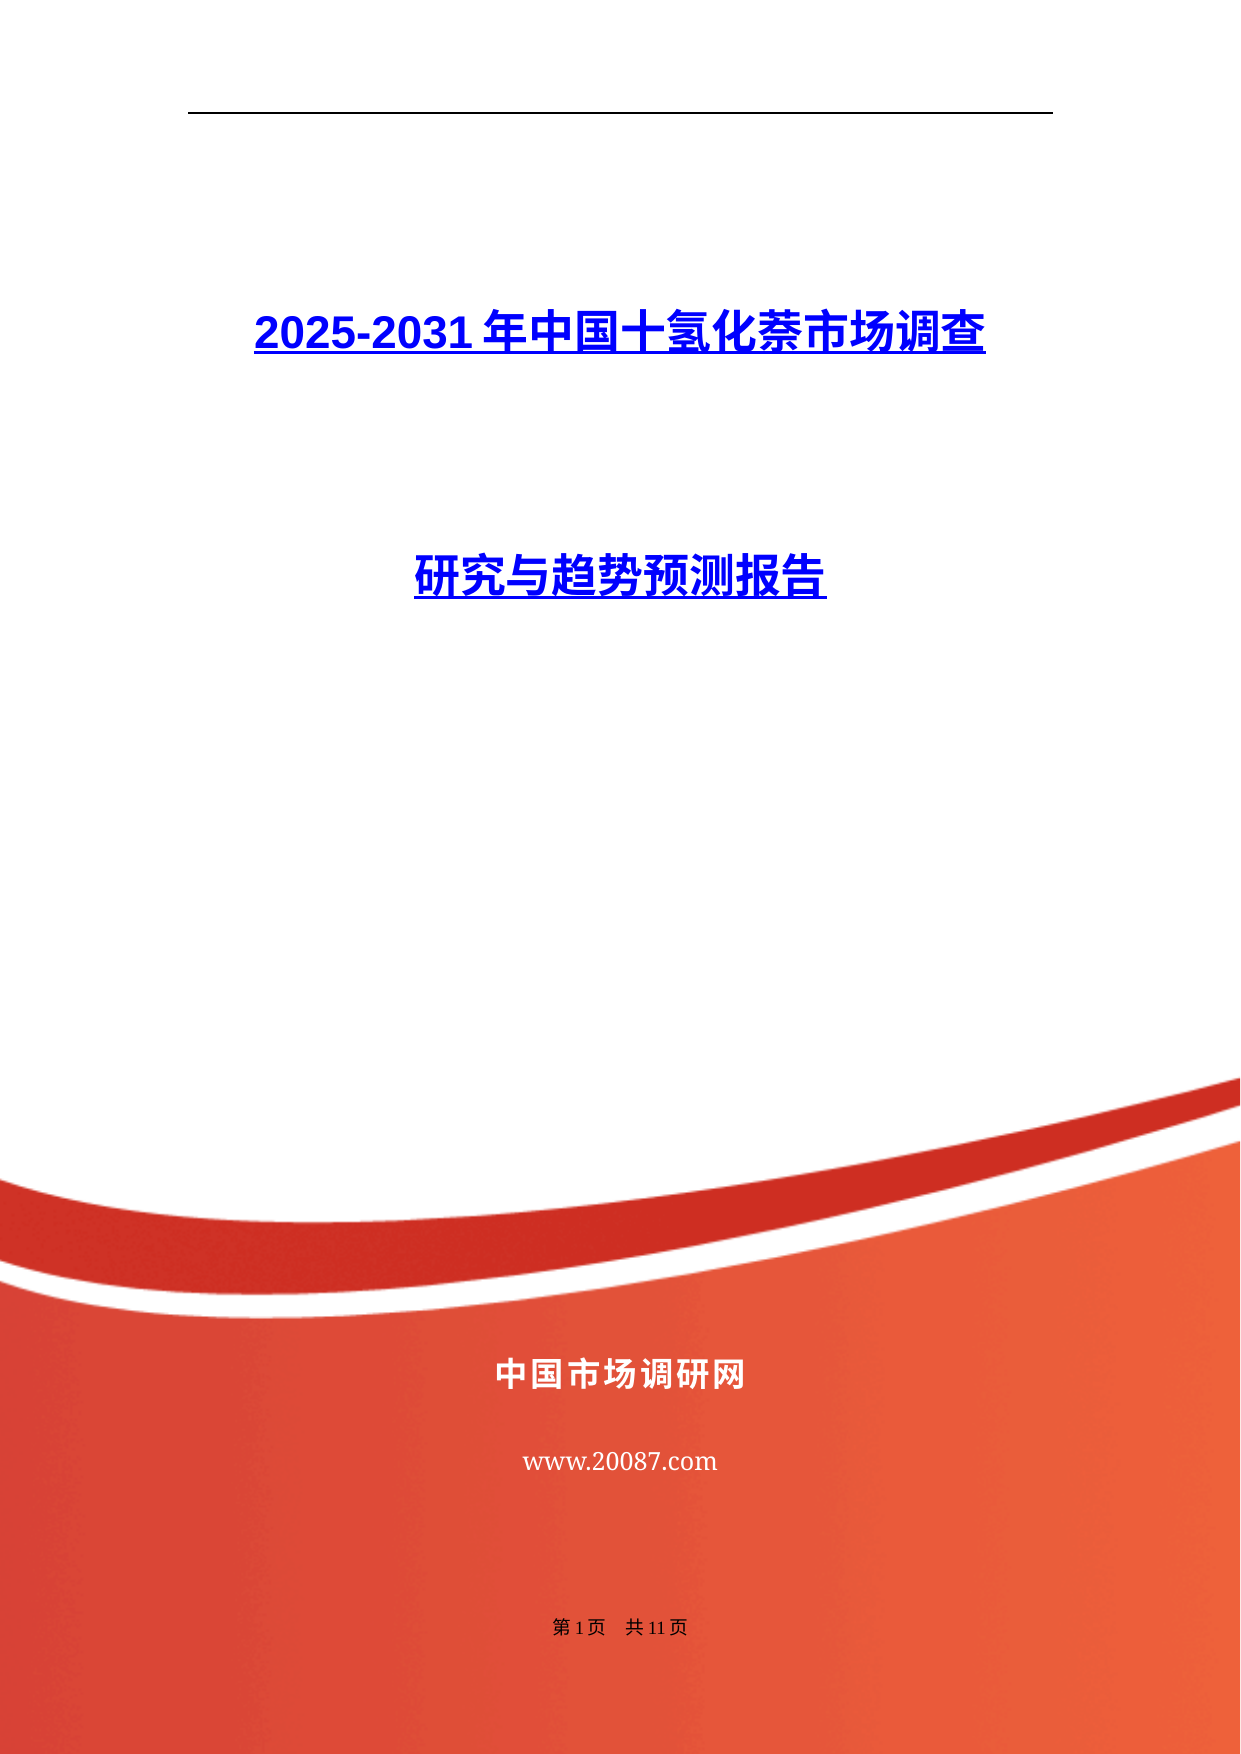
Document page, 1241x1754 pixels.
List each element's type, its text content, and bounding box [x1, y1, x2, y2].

text www.20087.com [187, 1428, 1053, 1493]
table_header 2025-2031年中国十氢化萘市场调查研究与趋势预测报告 [188, 207, 1053, 773]
picture [0, 1006, 1241, 1754]
subtitle 中国市场调研网 [187, 1339, 1053, 1404]
